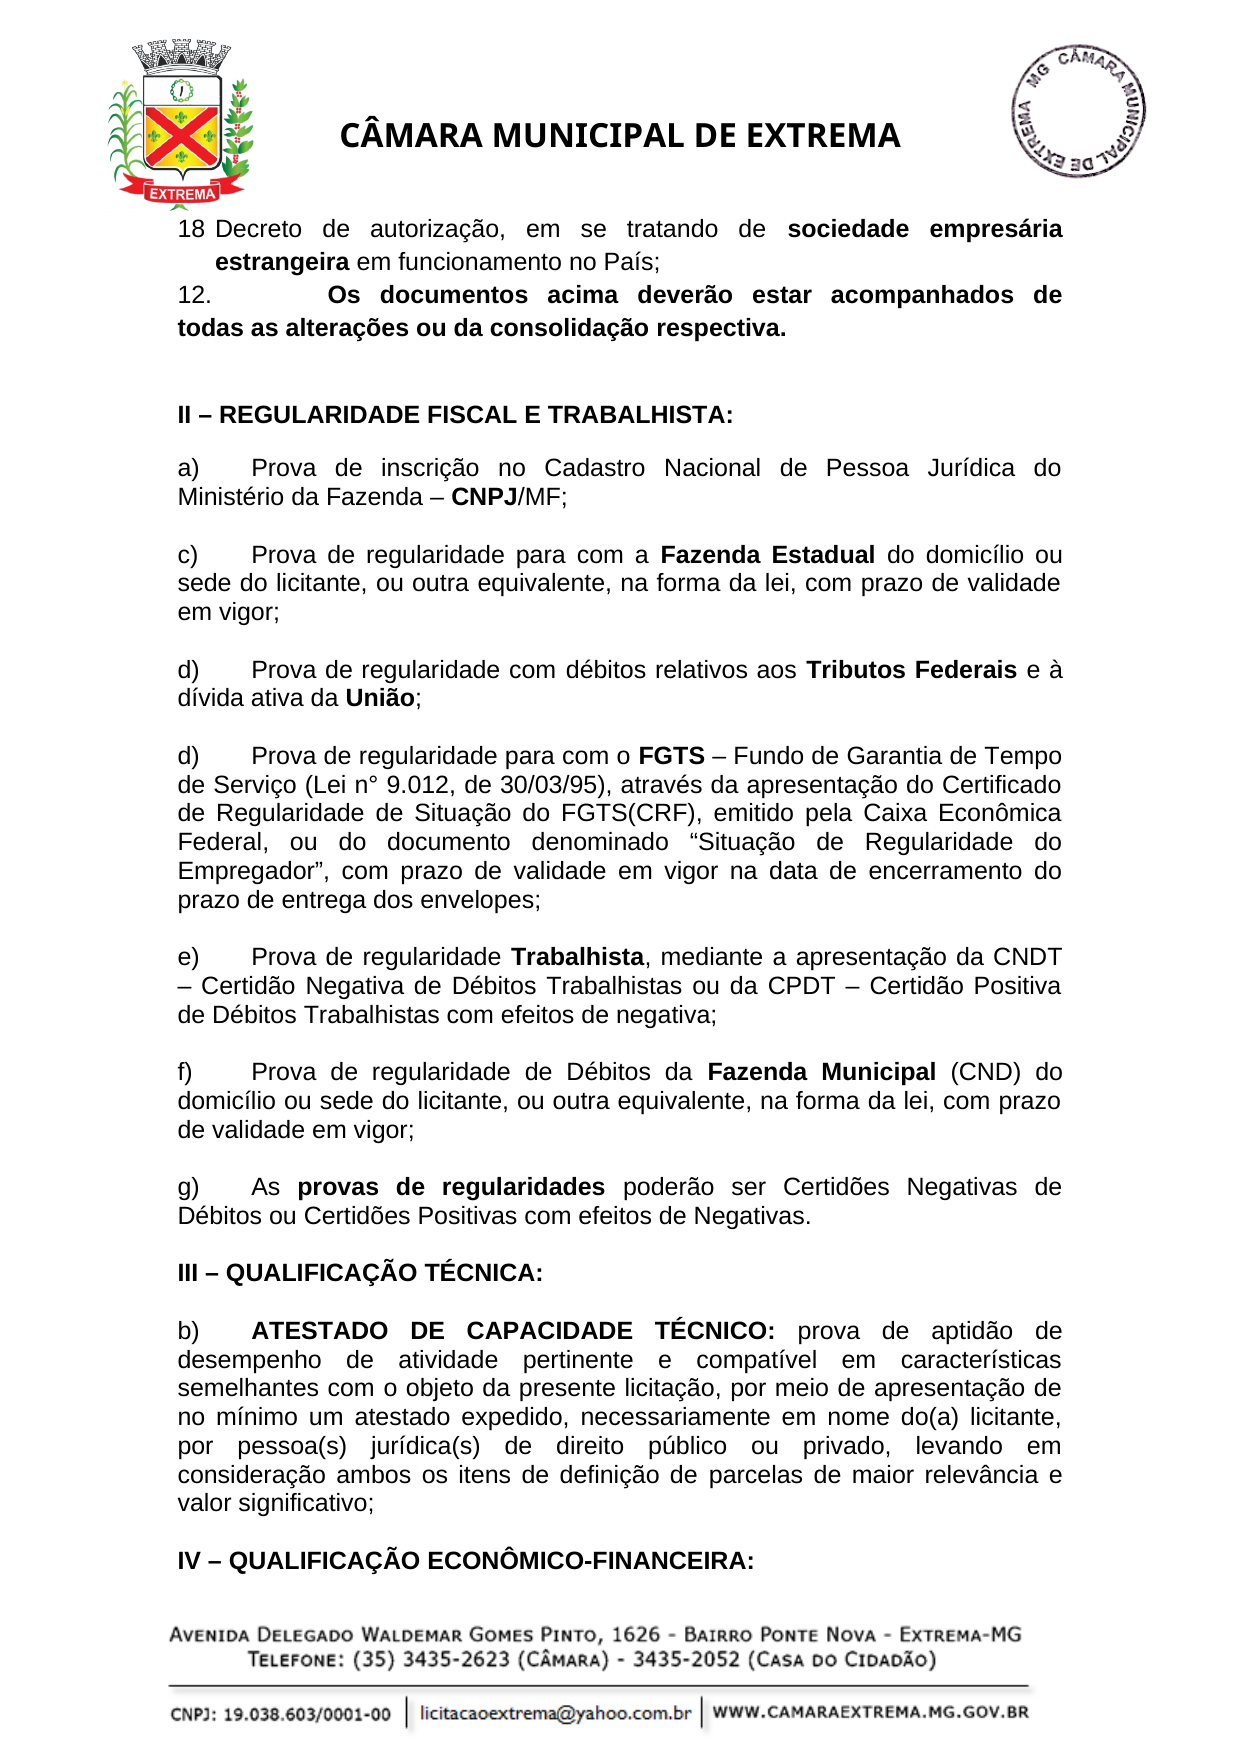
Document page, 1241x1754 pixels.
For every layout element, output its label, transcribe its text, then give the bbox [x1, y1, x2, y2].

text III – QUALIFICAÇÃO TÉCNICA: [177, 1258, 1063, 1287]
picture [1005, 34, 1154, 193]
picture [103, 33, 257, 216]
list Os documentos acima deverão estar acompanhados de todas as alterações ou da consolidação respectiva. [177, 280, 1063, 341]
text IV – QUALIFICAÇÃO ECONÔMICO-FINANCEIRA: [177, 1546, 1063, 1575]
text g) As provas de regularidades poderão ser Certidões Negativas de Débitos ou Certidões Positivas com efeitos de Negativas. [177, 1172, 1063, 1230]
text e) Prova de regularidade Trabalhista, mediante a apresentação da CNDT – Certidão Negativa de Débitos Trabalhistas ou da CPDT – Certidão Positiva de Débitos Trabalhistas com efeitos de negativa; [177, 942, 1063, 1028]
list Prova de regularidade com débitos relativos aos Tributos Federais e à dívida ativa da União; [177, 655, 1063, 712]
text II – REGULARIDADE FISCAL E TRABALHISTA: [177, 399, 1063, 428]
picture [0, 1598, 1240, 1754]
list Decreto de autorização, em se tratando de sociedade empresária estrangeira em funcionamento no País; [177, 214, 1063, 275]
text a) Prova de inscrição no Cadastro Nacional de Pessoa Jurídica do Ministério da Fazenda – CNPJ/MF; [177, 453, 1063, 511]
text f) Prova de regularidade de Débitos da Fazenda Municipal (CND) do domicílio ou sede do licitante, ou outra equivalente, na forma da lei, com prazo de validade em vigor; [177, 1057, 1063, 1143]
list ATESTADO DE CAPACIDADE TÉCNICO: prova de aptidão de desempenho de atividade pertinente e compatível em características semelhantes com o objeto da presente licitação, por meio de apresentação de no mínimo um atestado expedido, necessariamente em nome do(a) licitante, por pessoa(s) jurídica(s) de direito público ou privado, levando em consideração ambos os itens de definição de parcelas de maior relevância e valor significativo; [177, 1316, 1063, 1517]
text d) Prova de regularidade para com o FGTS – Fundo de Garantia de Tempo de Serviço (Lei n° 9.012, de 30/03/95), através da apresentação do Certificado de Regularidade de Situação do FGTS(CRF), emitido pela Caixa Econômica Federal, ou do documento denominado “Situação de Regularidade do Empregador”, com prazo de validade em vigor na data de encerramento do prazo de entrega dos envelopes; [177, 741, 1063, 913]
list Prova de regularidade para com a Fazenda Estadual do domicílio ou sede do licitante, ou outra equivalente, na forma da lei, com prazo de validade em vigor; [177, 540, 1063, 626]
